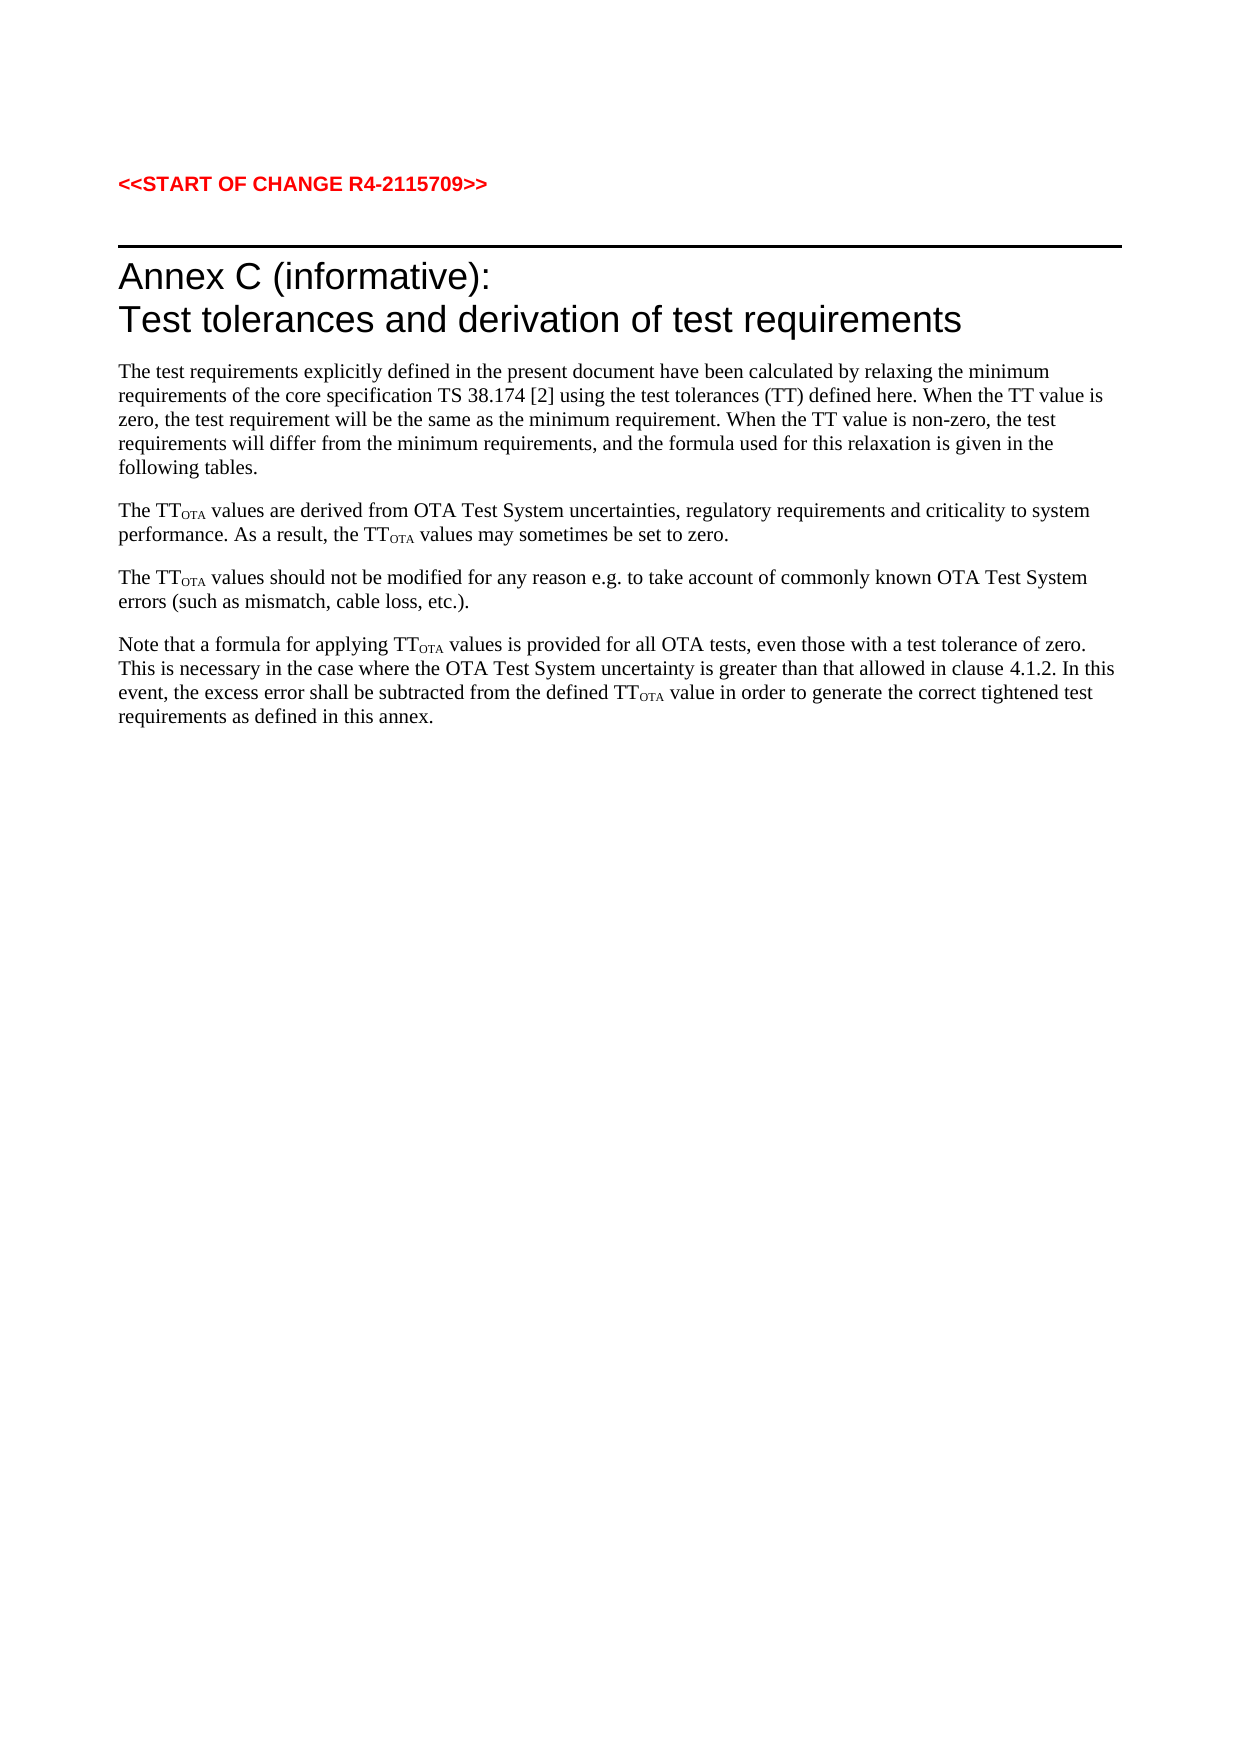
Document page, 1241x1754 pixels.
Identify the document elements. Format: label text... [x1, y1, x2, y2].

text The TTOTA values should not be modified for any reason e.g. to take account of commonly known OTA Test System errors (such as mismatch, cable loss, etc.). [118, 565, 1122, 613]
text Annex C (informative): Test tolerances and derivation of test requirements [118, 248, 1122, 340]
text The test requirements explicitly defined in the present document have been calculated by relaxing the minimum requirements of the core specification TS 38.174 [2] using the test tolerances (TT) defined here. When the TT value is zero, the test requirement will be the same as the minimum requirement. When the TT value is non-zero, the test requirements will differ from the minimum requirements, and the formula used for this relaxation is given in the following tables. [118, 359, 1122, 479]
text The TTOTA values are derived from OTA Test System uncertainties, regulatory requirements and criticality to system performance. As a result, the TTOTA values may sometimes be set to zero. [118, 498, 1122, 546]
text <<start of change R4-2115709>> [118, 172, 1122, 196]
text Note that a formula for applying TTOTA values is provided for all OTA tests, even those with a test tolerance of zero. This is necessary in the case where the OTA Test System uncertainty is greater than that allowed in clause 4.1.2. In this event, the excess error shall be subtracted from the defined TTOTA value in order to generate the correct tightened test requirements as defined in this annex. [118, 632, 1122, 728]
